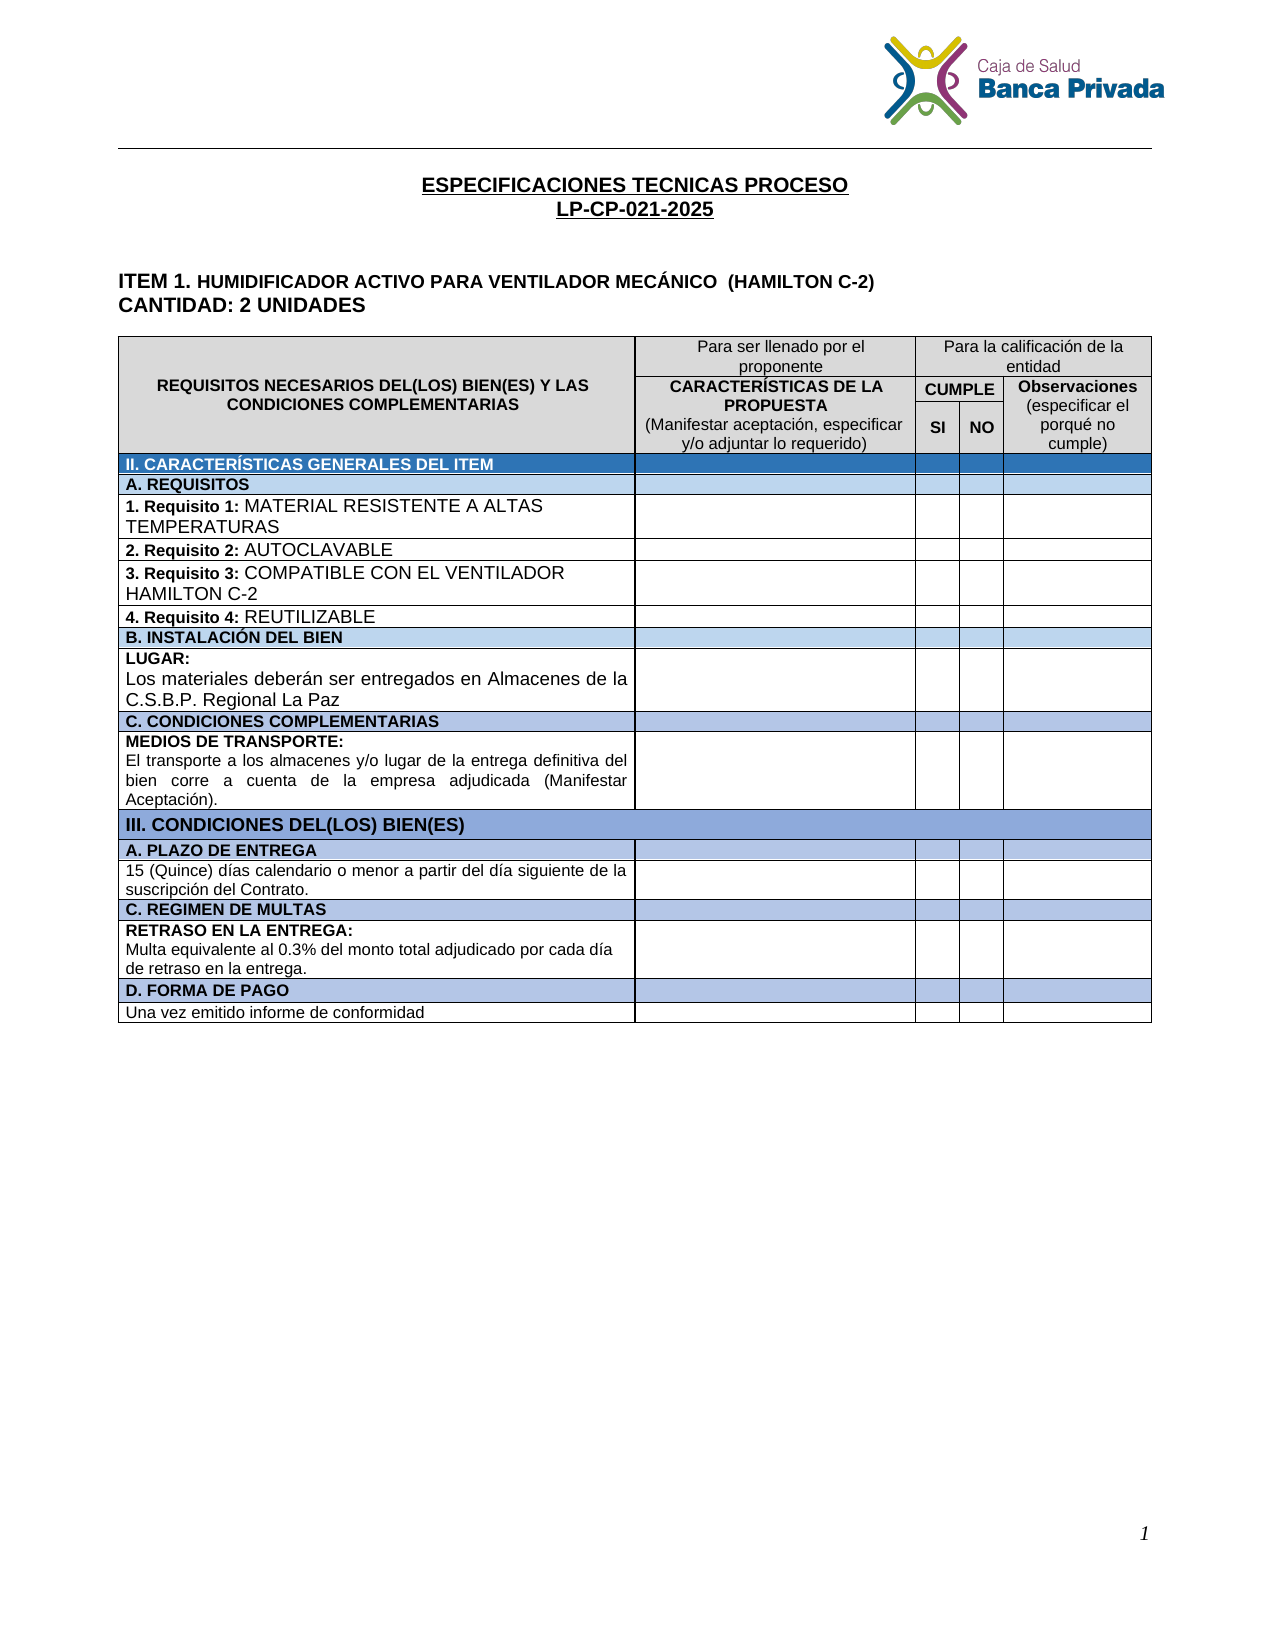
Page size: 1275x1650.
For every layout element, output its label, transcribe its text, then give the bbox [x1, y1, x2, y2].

table_cell [960, 712, 1003, 731]
table_cell II. CARACTERÍSTICAS GENERALES DEL ITEM [119, 454, 634, 473]
table_cell [916, 921, 959, 978]
table_cell C. REGIMEN DE MULTAS [119, 900, 634, 920]
table_cell [1004, 628, 1151, 647]
table_cell [636, 649, 915, 711]
table_cell Una vez emitido informe de conformidad [119, 1003, 634, 1022]
table_cell III. CONDICIONES DEL(LOS) BIEN(ES) [119, 810, 1151, 839]
table_cell [1004, 840, 1151, 859]
text LP-CP-021-2025 [118, 197, 1152, 221]
table_cell [636, 921, 915, 978]
table_cell SI [916, 402, 959, 453]
table_cell [960, 649, 1003, 711]
table_cell [916, 475, 959, 494]
table_cell [636, 606, 915, 627]
text CANTIDAD: 2 UNIDADES [118, 293, 1152, 317]
table_cell [960, 495, 1003, 538]
table_cell [916, 979, 959, 1002]
table_cell [636, 475, 915, 494]
table_cell [960, 900, 1003, 920]
table_cell [916, 606, 959, 627]
table_cell [960, 861, 1003, 899]
table_cell [636, 454, 915, 473]
table_cell [1004, 732, 1151, 809]
table_cell [636, 732, 915, 809]
table_cell D. FORMA DE PAGO [119, 979, 634, 1002]
table_cell [1004, 861, 1151, 899]
table_cell 1. Requisito 1: MATERIAL RESISTENTE A ALTAS TEMPERATURAS [119, 495, 634, 538]
table_cell [636, 539, 915, 560]
table_cell [636, 628, 915, 647]
table_cell [960, 979, 1003, 1002]
table_cell [916, 495, 959, 538]
table_cell [636, 561, 915, 604]
table_cell [916, 561, 959, 604]
table_cell 4. Requisito 4: REUTILIZABLE [119, 606, 634, 627]
text ESPECIFICACIONES TECNICAS PROCESO [118, 173, 1152, 197]
table_cell [960, 454, 1003, 473]
table_cell [916, 732, 959, 809]
table_header Para ser llenado por el proponente [636, 337, 915, 376]
table_cell NO [960, 402, 1003, 453]
text ITEM 1. HUMIDIFICADOR ACTIVO PARA VENTILADOR MECÁNICO (HAMILTON C-2) [118, 269, 1152, 293]
table_cell [916, 900, 959, 920]
table_cell [1004, 561, 1151, 604]
table_cell MEDIOS DE TRANSPORTE: El transporte a los almacenes y/o lugar de la entrega definitiva del bien corre a cuenta de la empresa adjudicada (Manifestar Aceptación). [119, 732, 634, 809]
table_cell 2. Requisito 2: AUTOCLAVABLE [119, 539, 634, 560]
table_cell [960, 732, 1003, 809]
table_cell C. CONDICIONES COMPLEMENTARIAS [119, 712, 634, 731]
table_cell [1004, 495, 1151, 538]
table_cell B. INSTALACIÓN DEL BIEN [119, 628, 634, 647]
table_cell [636, 861, 915, 899]
table_cell [916, 454, 959, 473]
table_cell [1004, 606, 1151, 627]
table_cell [916, 712, 959, 731]
picture [873, 28, 1177, 135]
table_cell [960, 840, 1003, 859]
table_cell [1004, 475, 1151, 494]
table_cell [960, 628, 1003, 647]
table_cell [916, 1003, 959, 1022]
table_cell RETRASO EN LA ENTREGA: Multa equivalente al 0.3% del monto total adjudicado por cada día de retraso en la entrega. [119, 921, 634, 978]
table_cell [1004, 921, 1151, 978]
table_cell [636, 712, 915, 731]
table_cell [1004, 900, 1151, 920]
table_cell [916, 840, 959, 859]
table_cell LUGAR: Los materiales deberán ser entregados en Almacenes de la C.S.B.P. Regional La Paz [119, 649, 634, 711]
table_cell Observaciones (especificar el porqué no cumple) [1004, 377, 1151, 453]
table_cell A. REQUISITOS [119, 475, 634, 494]
table_cell [960, 606, 1003, 627]
table_cell [636, 1003, 915, 1022]
table_cell [960, 475, 1003, 494]
table_cell 3. Requisito 3: COMPATIBLE CON EL VENTILADOR HAMILTON C-2 [119, 561, 634, 604]
table_cell [1004, 1003, 1151, 1022]
table_cell [1004, 649, 1151, 711]
table_cell [636, 840, 915, 859]
table_cell [636, 979, 915, 1002]
table_cell [916, 628, 959, 647]
table_cell [1004, 454, 1151, 473]
table_cell [916, 861, 959, 899]
table_cell A. PLAZO DE ENTREGA [119, 840, 634, 859]
table_header Para la calificación de la entidad [916, 337, 1151, 376]
table_cell [916, 539, 959, 560]
table_cell [1004, 539, 1151, 560]
table_cell [960, 539, 1003, 560]
table_cell [960, 561, 1003, 604]
table_cell [960, 1003, 1003, 1022]
table_cell [636, 900, 915, 920]
table_cell [1004, 712, 1151, 731]
table_cell [960, 921, 1003, 978]
table_cell [1004, 979, 1151, 1002]
table_cell CARACTERÍSTICAS DE LA PROPUESTA (Manifestar aceptación, especificar y/o adjuntar lo requerido) [636, 377, 915, 453]
table_cell [636, 495, 915, 538]
table_cell 15 (Quince) días calendario o menor a partir del día siguiente de la suscripción del Contrato. [119, 861, 634, 899]
table_cell [916, 649, 959, 711]
table_cell CUMPLE [916, 377, 1003, 401]
table_header REQUISITOS NECESARIOS DEL(LOS) BIEN(ES) Y LAS CONDICIONES COMPLEMENTARIAS [119, 337, 634, 453]
